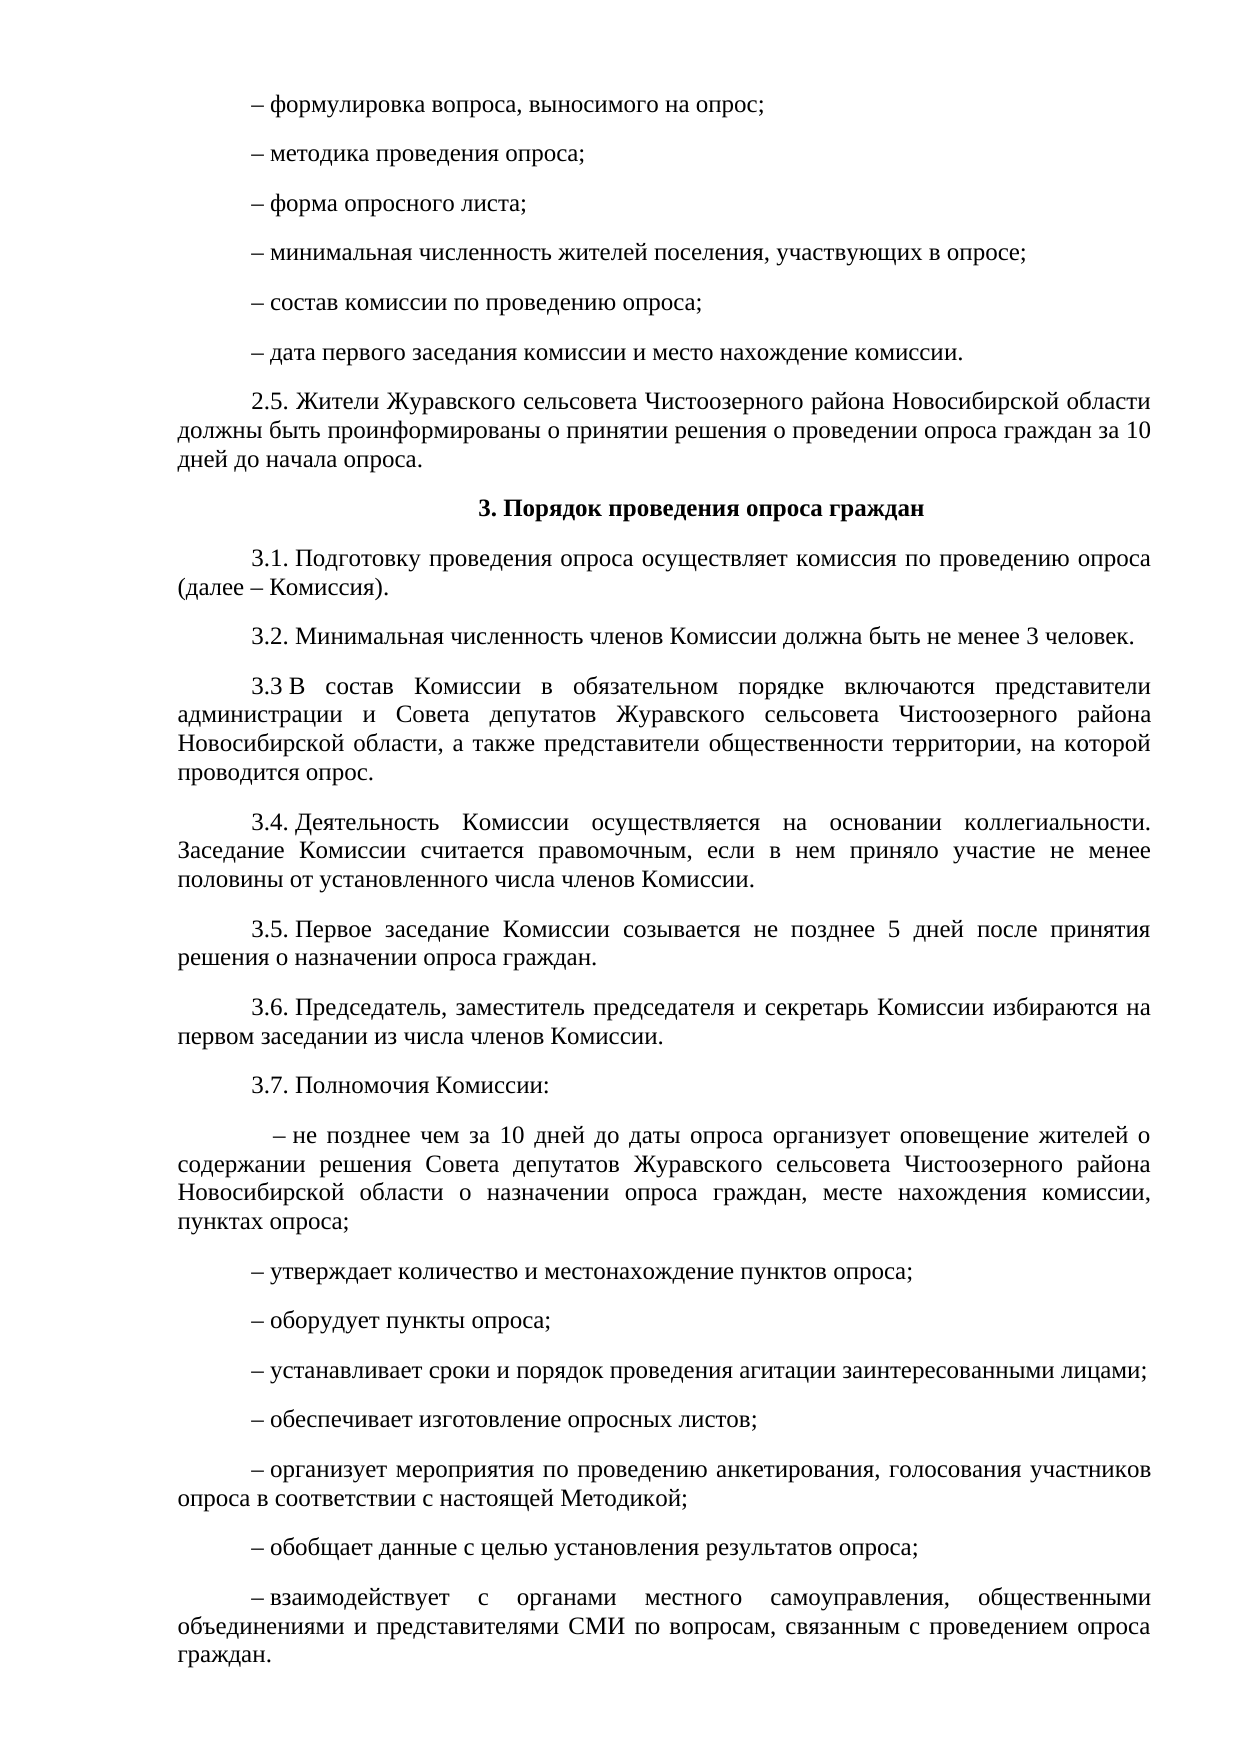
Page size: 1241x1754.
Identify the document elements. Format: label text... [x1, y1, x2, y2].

text – методика проведения опроса; [177, 138, 1152, 167]
text – дата первого заседания комиссии и место нахождение комиссии. [177, 337, 1152, 365]
text 3.2. Минимальная численность членов Комиссии должна быть не менее 3 человек. [177, 621, 1152, 650]
text 3.4. Деятельность Комиссии осуществляется на основании коллегиальности. Заседание Комиссии считается правомочным, если в нем приняло участие не менее половины от установленного числа членов Комиссии. [177, 807, 1152, 893]
text – минимальная численность жителей поселения, участвующих в опросе; [177, 237, 1152, 266]
text 3.5. Первое заседание Комиссии созывается не позднее 5 дней после принятия решения о назначении опроса граждан. [177, 914, 1152, 971]
text – взаимодействует с органами местного самоуправления, общественными объединениями и представителями СМИ по вопросам, связанным с проведением опроса граждан. [177, 1582, 1152, 1668]
text – форма опросного листа; [177, 188, 1152, 217]
text 3.3 В состав Комиссии в обязательном порядке включаются представители администрации и Совета депутатов Журавского сельсовета Чистоозерного района Новосибирской области, а также представители общественности территории, на которой проводится опрос. [177, 671, 1152, 786]
text – утверждает количество и местонахождение пунктов опроса; [177, 1256, 1152, 1284]
text 2.5. Жители Журавского сельсовета Чистоозерного района Новосибирской области должны быть проинформированы о принятии решения о проведении опроса граждан за 10 дней до начала опроса. [177, 386, 1152, 472]
text – обобщает данные с целью установления результатов опроса; [177, 1532, 1152, 1561]
text – обеспечивает изготовление опросных листов; [177, 1404, 1152, 1433]
text – не позднее чем за 10 дней до даты опроса организует оповещение жителей о содержании решения Совета депутатов Журавского сельсовета Чистоозерного района Новосибирской области о назначении опроса граждан, месте нахождения комиссии, пунктах опроса; [177, 1120, 1152, 1235]
text 3. Порядок проведения опроса граждан [177, 493, 1152, 522]
text 3.6. Председатель, заместитель председателя и секретарь Комиссии избираются на первом заседании из числа членов Комиссии. [177, 992, 1152, 1049]
text – оборудует пункты опроса; [177, 1305, 1152, 1334]
text 3.7. Полномочия Комиссии: [177, 1070, 1152, 1099]
text – устанавливает сроки и порядок проведения агитации заинтересованными лицами; [177, 1355, 1152, 1384]
text – организует мероприятия по проведению анкетирования, голосования участников опроса в соответствии с настоящей Методикой; [177, 1454, 1152, 1512]
text – формулировка вопроса, выносимого на опрос; [177, 89, 1152, 117]
text 3.1. Подготовку проведения опроса осуществляет комиссия по проведению опроса (далее – Комиссия). [177, 543, 1152, 600]
text – состав комиссии по проведению опроса; [177, 287, 1152, 316]
